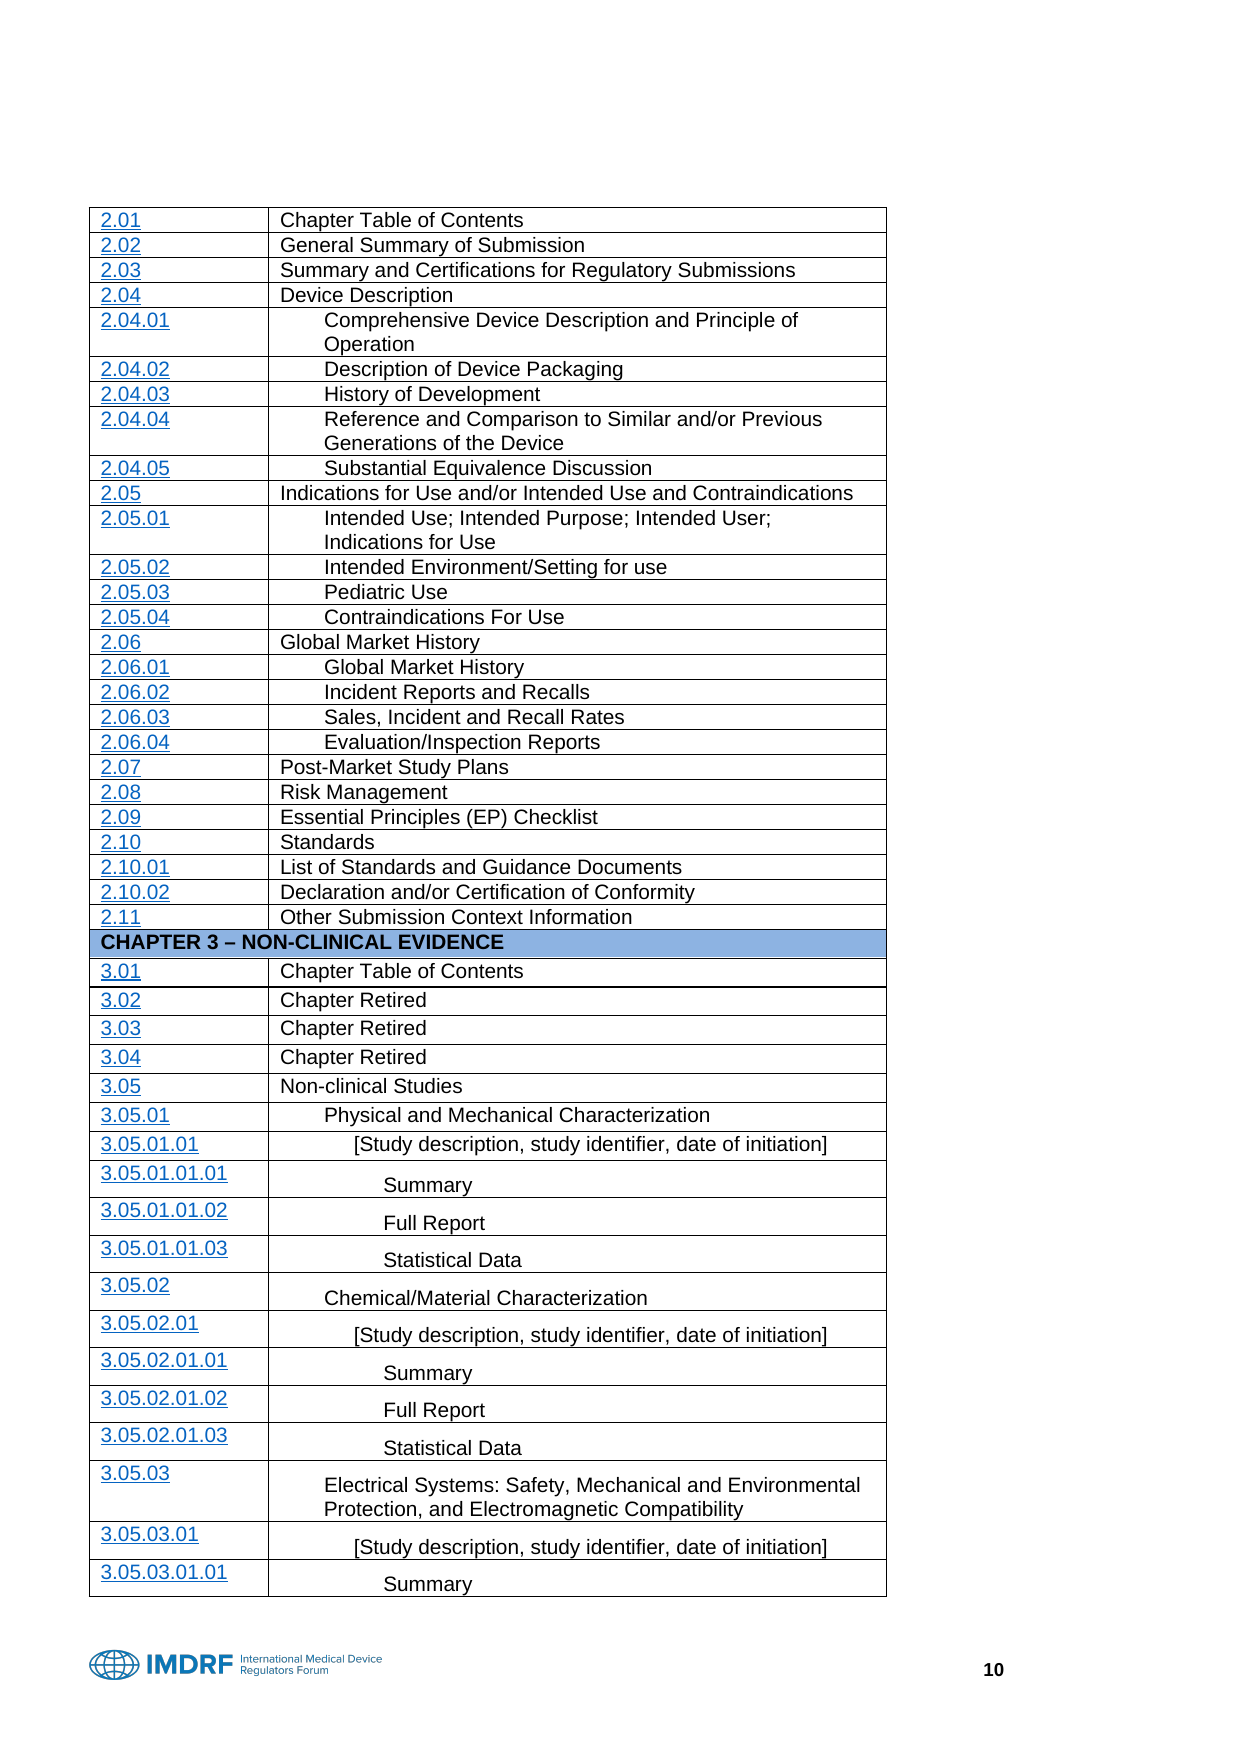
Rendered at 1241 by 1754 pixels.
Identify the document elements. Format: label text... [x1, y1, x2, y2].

table_cell Full Report [269, 1198, 886, 1234]
table_cell Declaration and/or Certification of Conformity [269, 880, 886, 904]
table_cell Evaluation/Inspection Reports [269, 730, 886, 754]
table_cell 2.10.01 [90, 855, 268, 879]
table_cell 3.05 [90, 1074, 268, 1102]
table_cell Chapter Retired [269, 1045, 886, 1073]
table_cell 3.05.01.01.03 [90, 1236, 268, 1272]
table_cell 3.04 [90, 1045, 268, 1073]
table_cell Global Market History [269, 630, 886, 654]
table_cell Post-Market Study Plans [269, 755, 886, 779]
table_cell Comprehensive Device Description and Principle of Operation [269, 308, 886, 356]
table_cell Pediatric Use [269, 580, 886, 604]
table_cell 2.04 [90, 283, 268, 307]
table_cell 3.05.02.01.01 [90, 1348, 268, 1384]
table_cell 2.04.03 [90, 382, 268, 406]
table_cell 2.10 [90, 830, 268, 854]
table_cell Full Report [269, 1386, 886, 1422]
table_cell Summary [269, 1161, 886, 1197]
table_cell 3.01 [90, 959, 268, 986]
table_cell Physical and Mechanical Characterization [269, 1103, 886, 1131]
table_cell 2.04.04 [90, 407, 268, 455]
table_cell Chapter Table of Contents [269, 959, 886, 986]
table_cell Intended Use; Intended Purpose; Intended User; Indications for Use [269, 506, 886, 554]
table_cell Non-clinical Studies [269, 1074, 886, 1102]
table_cell 2.09 [90, 805, 268, 829]
table_cell Chapter Table of Contents [269, 208, 886, 232]
table_cell 3.05.01.01.02 [90, 1198, 268, 1234]
table_cell 2.05.04 [90, 605, 268, 629]
table_cell [Study description, study identifier, date of initiation] [269, 1311, 886, 1347]
table_cell 3.05.01.01.01 [90, 1161, 268, 1197]
table_cell List of Standards and Guidance Documents [269, 855, 886, 879]
table_cell Other Submission Context Information [269, 905, 886, 929]
table_cell 3.03 [90, 1016, 268, 1044]
table_cell Device Description [269, 283, 886, 307]
table_cell Risk Management [269, 780, 886, 804]
table_cell Global Market History [269, 655, 886, 679]
table_cell Substantial Equivalence Discussion [269, 456, 886, 480]
table_cell Statistical Data [269, 1236, 886, 1272]
table_cell Reference and Comparison to Similar and/or Previous Generations of the Device [269, 407, 886, 455]
table_cell 2.01 [90, 208, 268, 232]
table_cell Sales, Incident and Recall Rates [269, 705, 886, 729]
table_cell 3.05.01 [90, 1103, 268, 1131]
table_cell Contraindications For Use [269, 605, 886, 629]
table_cell 2.02 [90, 233, 268, 257]
table_cell Chapter Retired [269, 988, 886, 1015]
table_cell 3.05.03.01 [90, 1522, 268, 1558]
table_cell 2.10.02 [90, 880, 268, 904]
table_cell 2.03 [90, 258, 268, 282]
table_cell General Summary of Submission [269, 233, 886, 257]
table_cell 2.05.03 [90, 580, 268, 604]
table_cell 2.06.03 [90, 705, 268, 729]
table_cell 3.05.02.01 [90, 1311, 268, 1347]
table_cell Standards [269, 830, 886, 854]
table_cell 3.05.02.01.02 [90, 1386, 268, 1422]
table_cell 2.06.04 [90, 730, 268, 754]
table_cell Summary and Certifications for Regulatory Submissions [269, 258, 886, 282]
table_cell 3.02 [90, 988, 268, 1015]
table_cell 2.08 [90, 780, 268, 804]
table_cell Electrical Systems: Safety, Mechanical and Environmental Protection, and Electromagnetic Compatibility [269, 1461, 886, 1521]
table_cell 3.05.03.01.01 [90, 1560, 268, 1596]
table_cell 2.11 [90, 905, 268, 929]
table_cell 2.06.01 [90, 655, 268, 679]
table_cell 2.04.01 [90, 308, 268, 356]
table_cell Indications for Use and/or Intended Use and Contraindications [269, 481, 886, 505]
table_cell 2.05 [90, 481, 268, 505]
table_cell 3.05.02.01.03 [90, 1423, 268, 1459]
table_cell Intended Environment/Setting for use [269, 555, 886, 579]
table_cell Summary [269, 1560, 886, 1596]
table_cell Summary [269, 1348, 886, 1384]
table_cell CHAPTER 3 – NON-CLINICAL EVIDENCE [90, 930, 886, 957]
table_cell 2.04.02 [90, 357, 268, 381]
table_cell Incident Reports and Recalls [269, 680, 886, 704]
table_cell 2.05.02 [90, 555, 268, 579]
table_cell 2.05.01 [90, 506, 268, 554]
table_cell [269, 1522, 886, 1558]
table_cell 2.07 [90, 755, 268, 779]
table_cell [Study description, study identifier, date of initiation] [269, 1132, 886, 1159]
table_cell 2.04.05 [90, 456, 268, 480]
table_cell Statistical Data [269, 1423, 886, 1459]
table_cell 2.06 [90, 630, 268, 654]
table_cell Essential Principles (EP) Checklist [269, 805, 886, 829]
table_cell History of Development [269, 382, 886, 406]
table_cell 3.05.03 [90, 1461, 268, 1521]
table_cell 3.05.02 [90, 1273, 268, 1309]
picture [85, 1647, 386, 1683]
table_cell 2.06.02 [90, 680, 268, 704]
table_cell Description of Device Packaging [269, 357, 886, 381]
table_cell Chemical/Material Characterization [269, 1273, 886, 1309]
table_cell Chapter Retired [269, 1016, 886, 1044]
table_cell 3.05.01.01 [90, 1132, 268, 1159]
